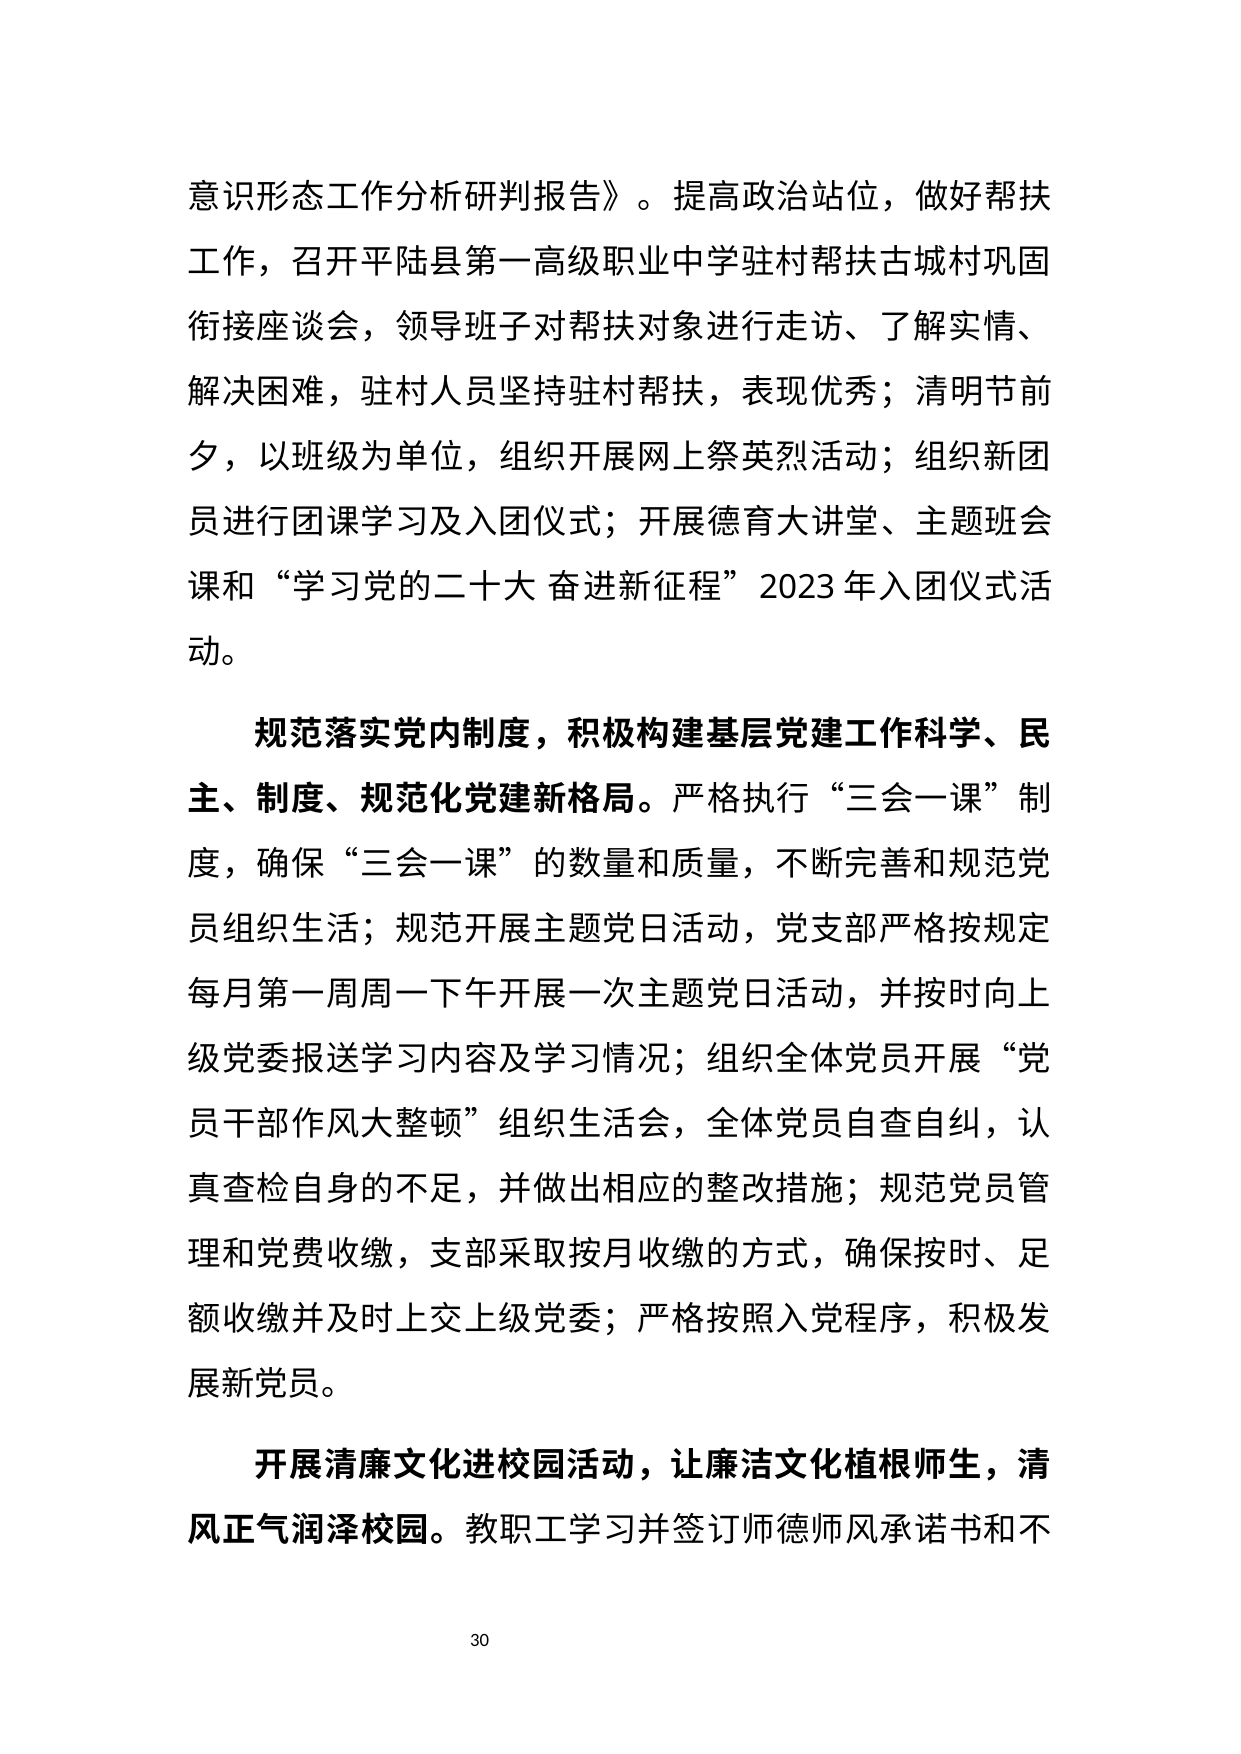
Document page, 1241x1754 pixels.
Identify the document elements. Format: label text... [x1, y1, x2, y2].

text 规范落实党内制度，积极构建基层党建工作科学、民主、制度、规范化党建新格局。严格执行“三会一课”制度，确保“三会一课”的数量和质量，不断完善和规范党员组织生活；规范开展主题党日活动，党支部严格按规定每月第一周周一下午开展一次主题党日活动，并按时向上级党委报送学习内容及学习情况；组织全体党员开展“党员干部作风大整顿”组织生活会，全体党员自查自纠，认真查检自身的不足，并做出相应的整改措施；规范党员管理和党费收缴，支部采取按月收缴的方式，确保按时、足额收缴并及时上交上级党委；严格按照入党程序，积极发展新党员。 [187, 698, 1053, 1413]
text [187, 162, 1053, 682]
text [187, 1430, 1053, 1560]
